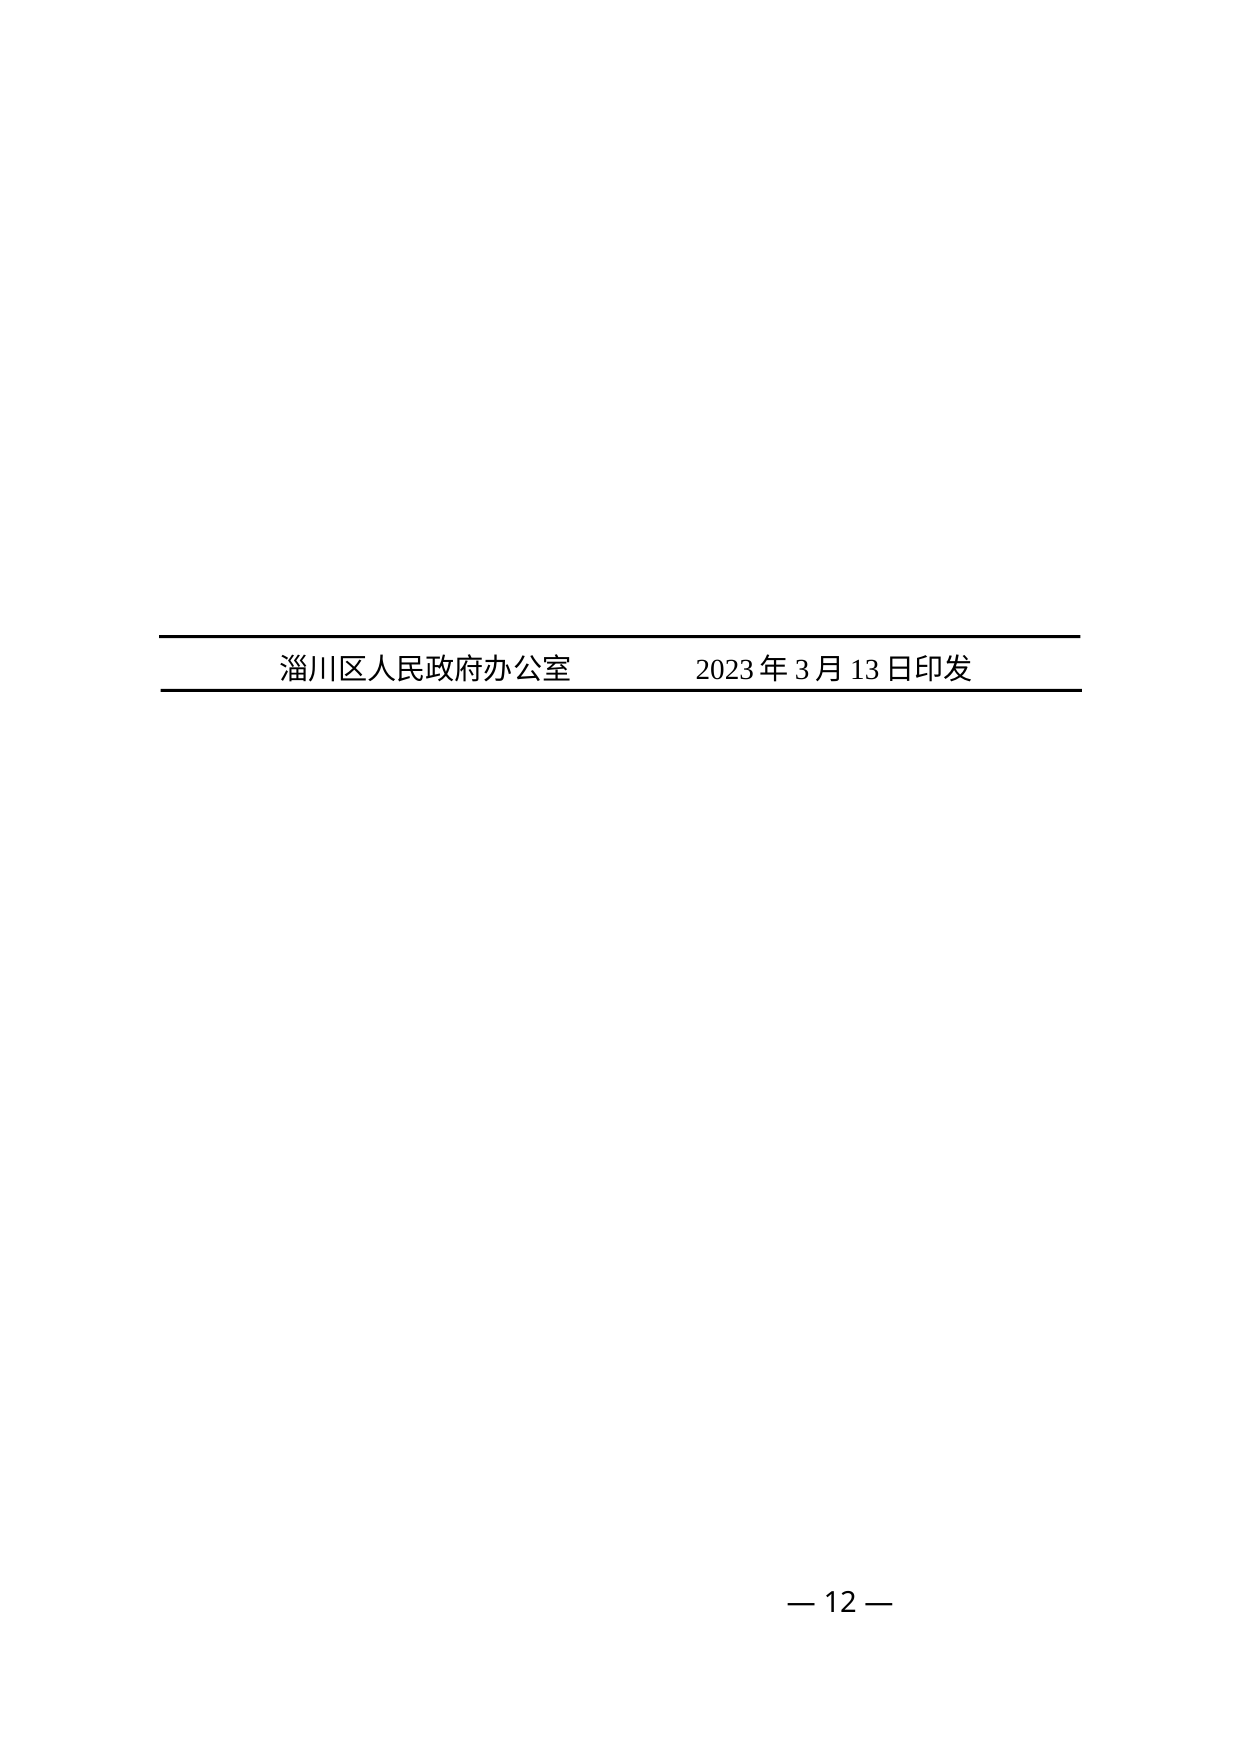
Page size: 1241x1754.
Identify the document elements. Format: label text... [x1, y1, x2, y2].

text 淄川区人民政府办公室 2023年3月13日印发 [165, 634, 1087, 699]
